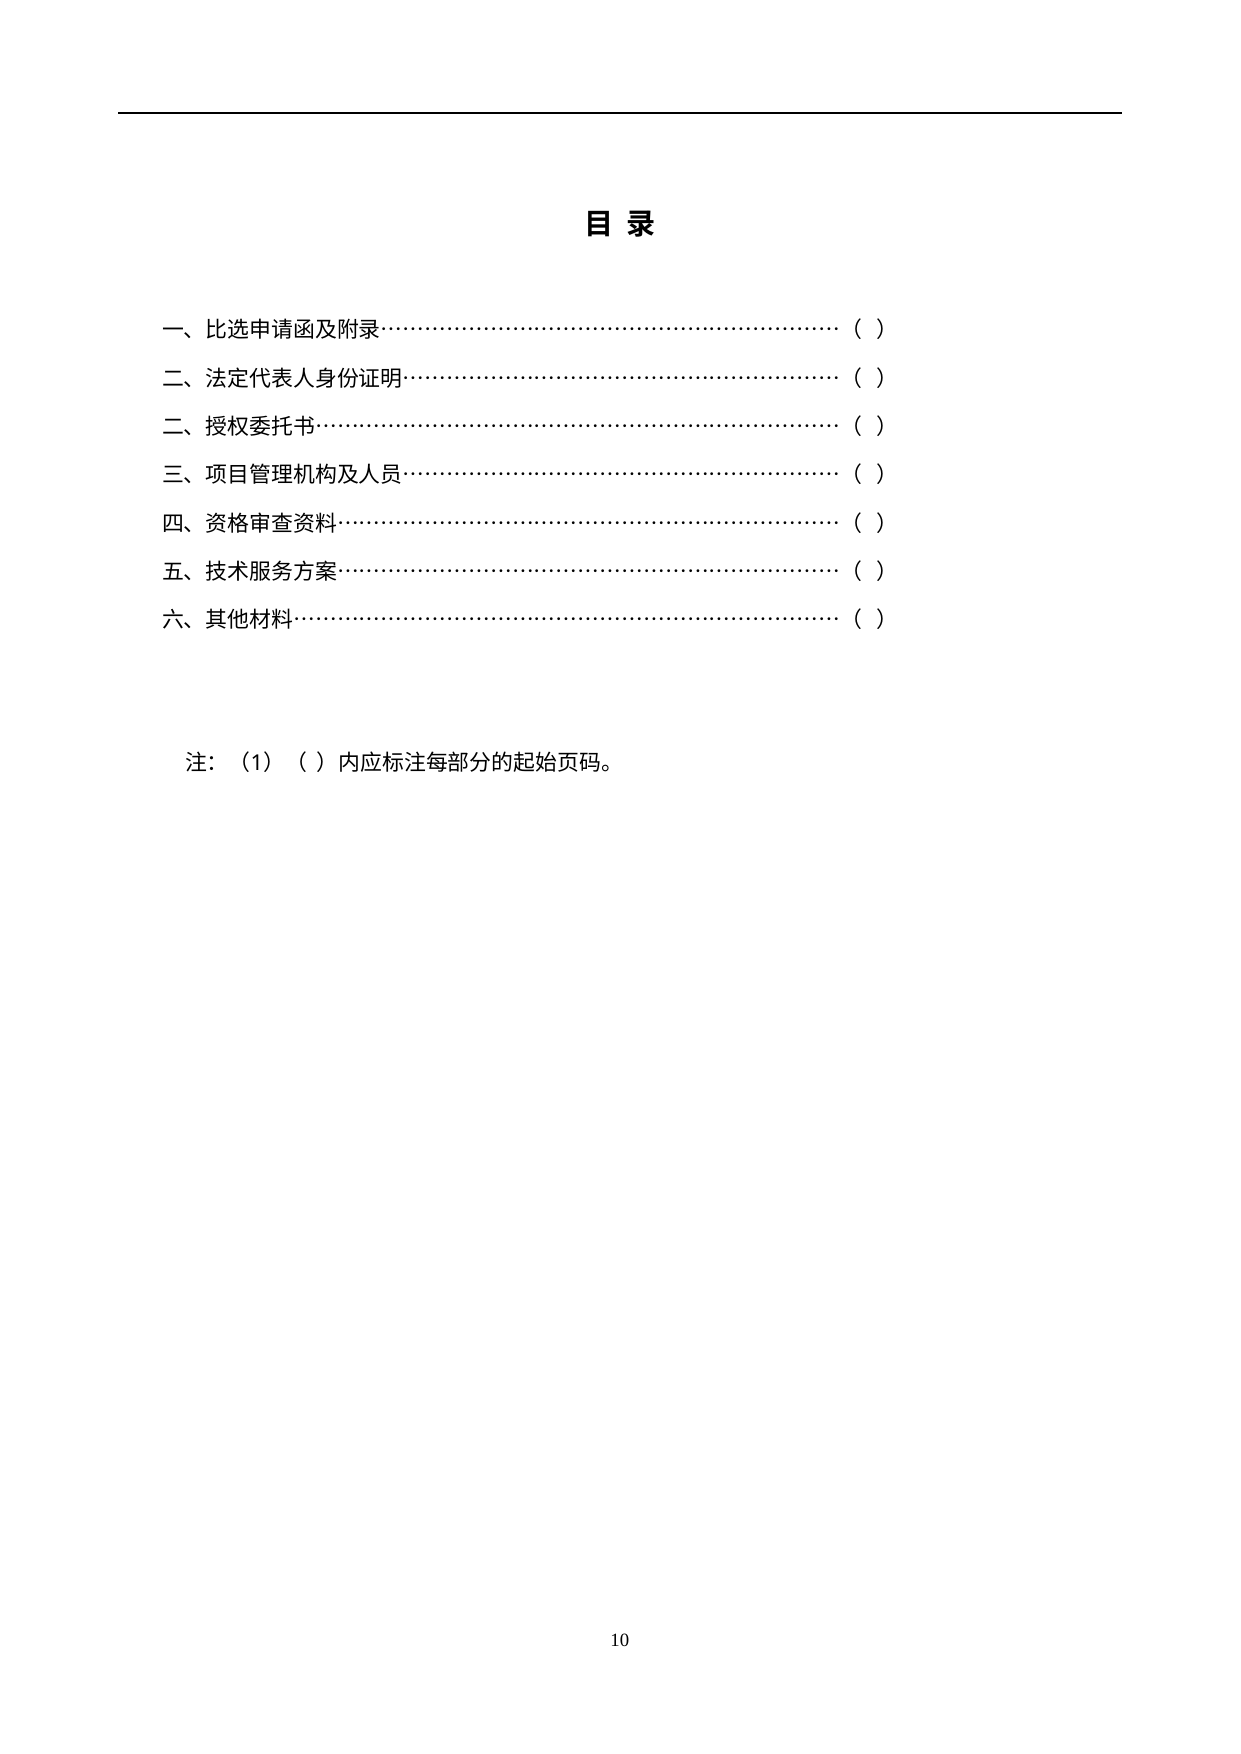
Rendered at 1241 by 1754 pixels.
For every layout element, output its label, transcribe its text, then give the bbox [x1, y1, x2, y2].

text 五、技术服务方案……………………………………………………………（ ） [118, 554, 1122, 586]
text 四、资格审查资料……………………………………………………………（ ） [118, 505, 1122, 538]
text 二、法定代表人身份证明……………………………………………………（ ） [118, 360, 1122, 393]
text 一、比选申请函及附录………………………………………………………（ ） [118, 312, 1122, 344]
text 注：（1）（ ）内应标注每部分的起始页码。 [118, 745, 1122, 778]
text 六、其他材料…………………………………………………………………（ ） [118, 602, 1122, 634]
text 二、授权委托书………………………………………………………………（ ） [118, 409, 1122, 441]
text 目 录 [118, 189, 1122, 254]
text 三、项目管理机构及人员……………………………………………………（ ） [118, 457, 1122, 489]
